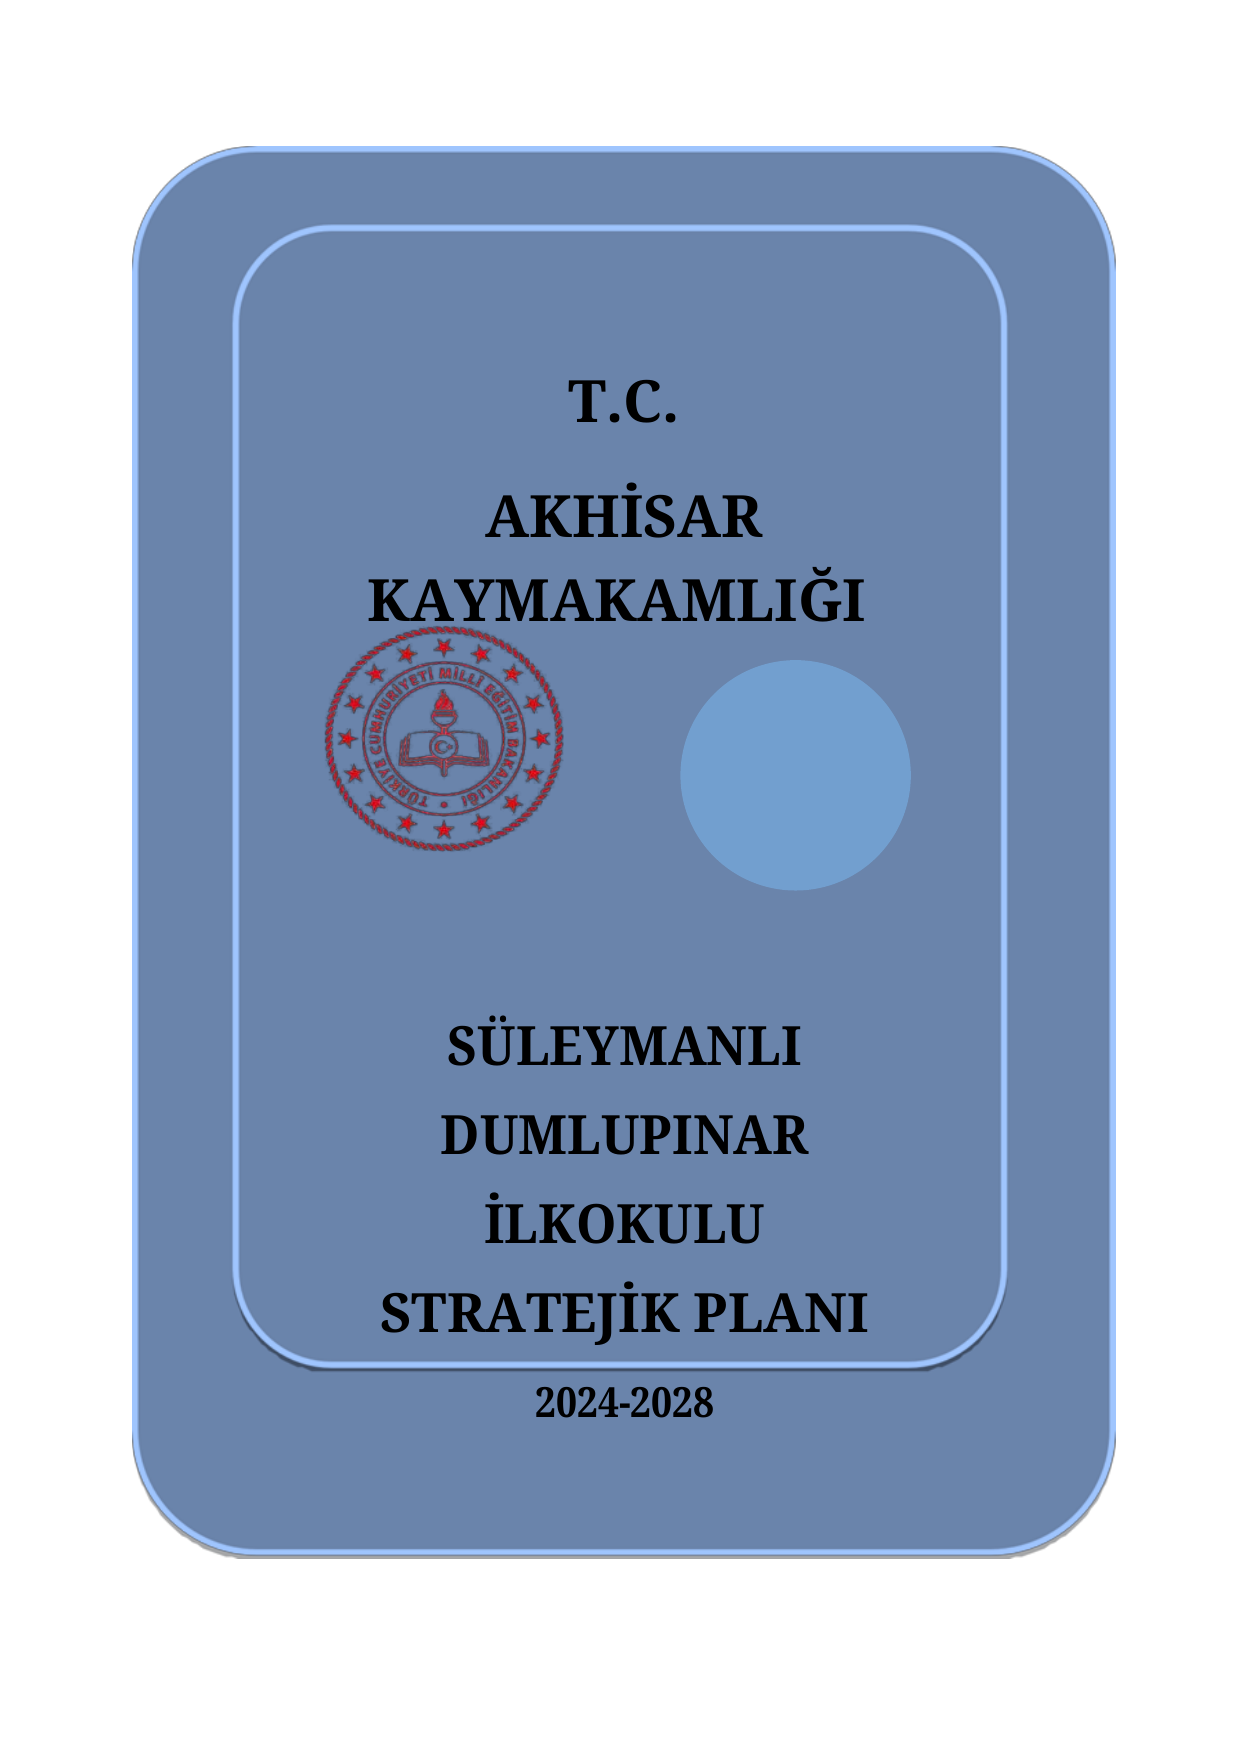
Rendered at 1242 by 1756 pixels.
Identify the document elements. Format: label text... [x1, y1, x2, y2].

text AKHİSAR [356, 475, 893, 555]
text STRATEJİK PLANI [356, 1274, 893, 1348]
text 2024-2028 [356, 1373, 893, 1430]
text KAYMAKAMLIĞI [368, 559, 1223, 638]
text SÜLEYMANLI DUMLUPINAR İLKOKULU [356, 1007, 893, 1259]
picture [132, 146, 1116, 1559]
text T.C. [355, 360, 893, 439]
